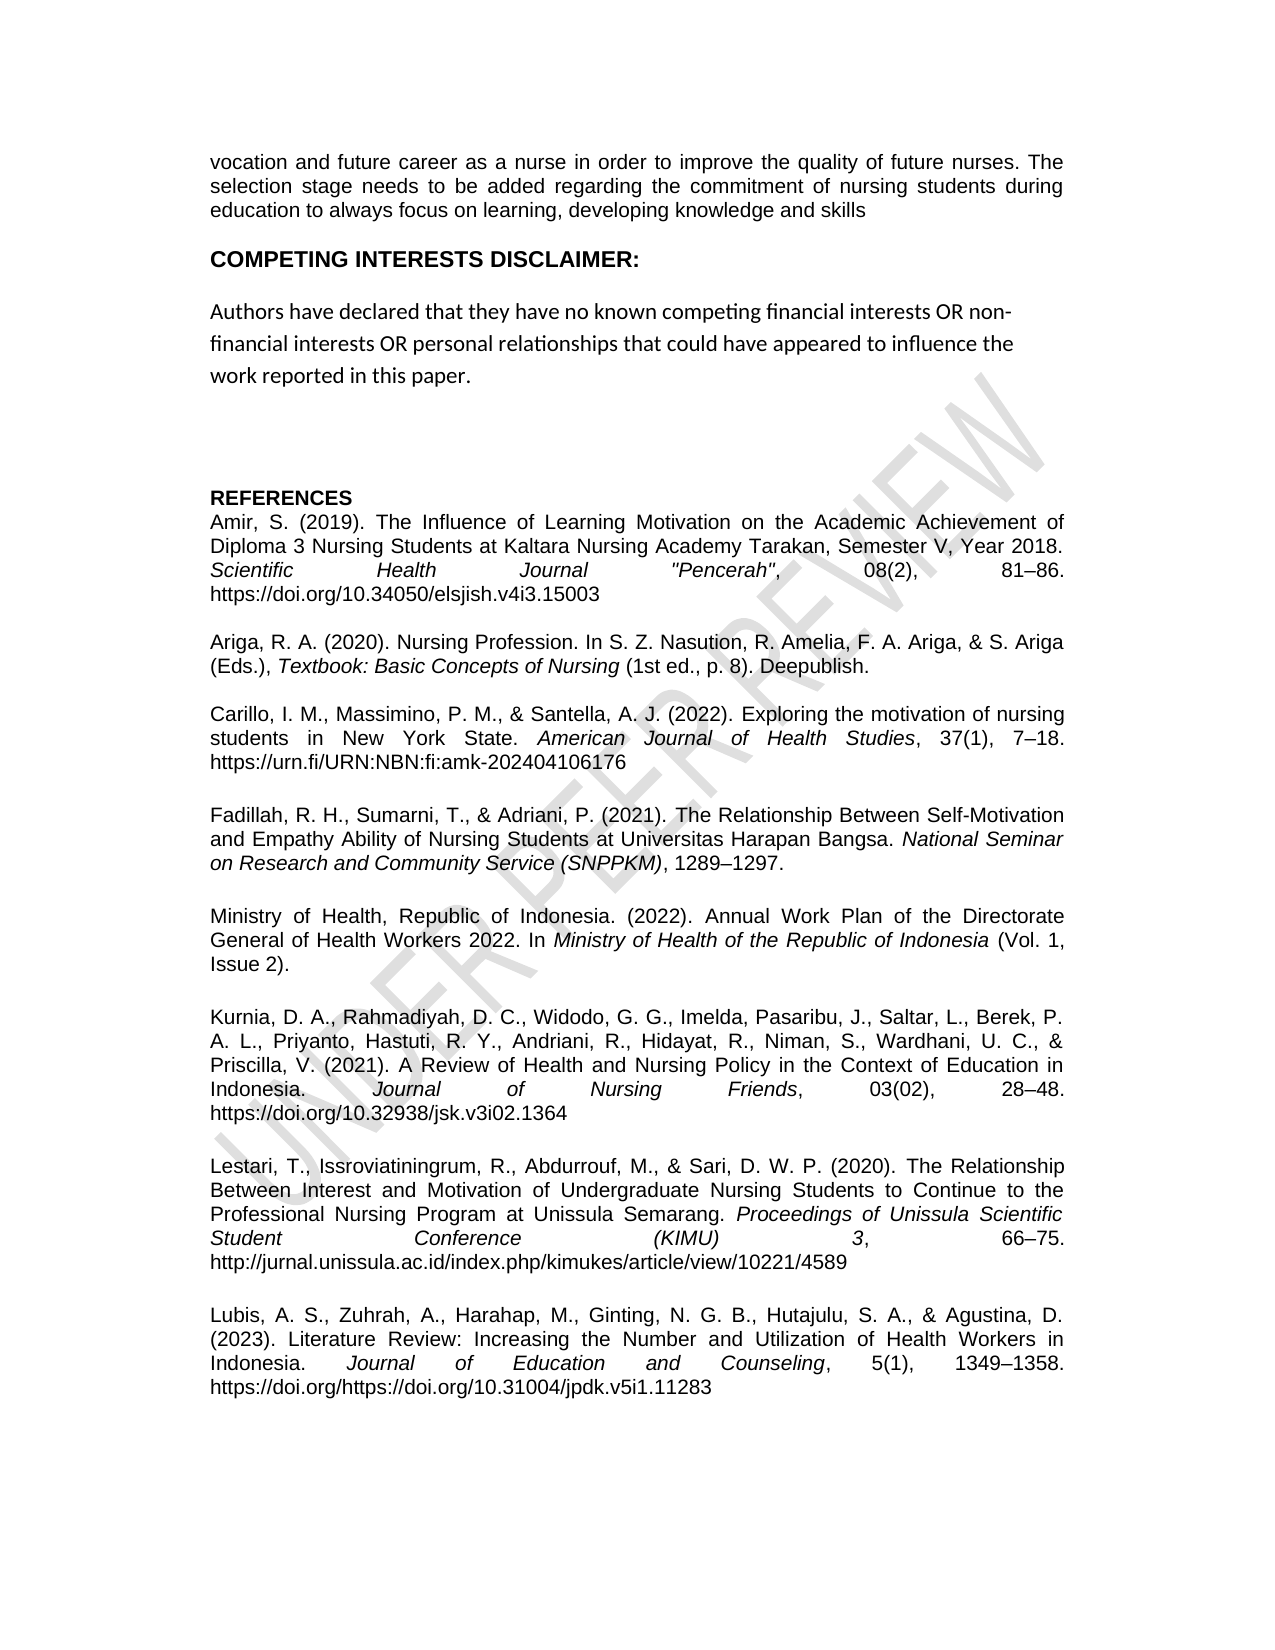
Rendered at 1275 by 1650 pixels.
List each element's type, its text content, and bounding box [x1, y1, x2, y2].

text Lestari, T., Issroviatiningrum, R., Abdurrouf, M., & Sari, D. W. P. (2020). The Relationship Between Interest and Motivation of Undergraduate Nursing Students to Continue to the Professional Nursing Program at Unissula Semarang. Proceedings of Unissula Scientific Student Conference (KIMU) 3, 66–75. http://jurnal.unissula.ac.id/index.php/kimukes/article/view/10221/4589 [210, 1154, 1065, 1274]
text Lubis, A. S., Zuhrah, A., Harahap, M., Ginting, N. G. B., Hutajulu, S. A., & Agustina, D. (2023). Literature Review: Increasing the Number and Utilization of Health Workers in Indonesia. Journal of Education and Counseling, 5(1), 1349–1358. https://doi.org/https://doi.org/10.31004/jpdk.v5i1.11283 [210, 1303, 1065, 1399]
text Ministry of Health, Republic of Indonesia. (2022). Annual Work Plan of the Directorate General of Health Workers 2022. In Ministry of Health of the Republic of Indonesia (Vol. 1, Issue 2). [210, 904, 1065, 976]
text Fadillah, R. H., Sumarni, T., & Adriani, P. (2021). The Relationship Between Self-Motivation and Empathy Ability of Nursing Students at Universitas Harapan Bangsa. National Seminar on Research and Community Service (SNPPKM), 1289–1297. [210, 803, 1065, 875]
text REFERENCES [210, 486, 1065, 510]
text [210, 150, 1065, 222]
text Ariga, R. A. (2020). Nursing Profession. In S. Z. Nasution, R. Amelia, F. A. Ariga, & S. Ariga (Eds.), Textbook: Basic Concepts of Nursing (1st ed., p. 8). Deepublish. [210, 630, 1065, 678]
text Carillo, I. M., Massimino, P. M., & Santella, A. J. (2022). Exploring the motivation of nursing students in New York State. American Journal of Health Studies, 37(1), 7–18. https://urn.fi/URN:NBN:fi:amk-202404106176 [210, 702, 1065, 774]
text COMPETING INTERESTS DISCLAIMER: [210, 246, 1065, 272]
text Amir, S. (2019). The Influence of Learning Motivation on the Academic Achievement of Diploma 3 Nursing Students at Kaltara Nursing Academy Tarakan, Semester V, Year 2018. Scientific Health Journal "Pencerah", 08(2), 81–86. https://doi.org/10.34050/elsjish.v4i3.15003 [210, 510, 1065, 606]
text Kurnia, D. A., Rahmadiyah, D. C., Widodo, G. G., Imelda, Pasaribu, J., Saltar, L., Berek, P. A. L., Priyanto, Hastuti, R. Y., Andriani, R., Hidayat, R., Niman, S., Wardhani, U. C., & Priscilla, V. (2021). A Review of Health and Nursing Policy in the Context of Education in Indonesia. Journal of Nursing Friends, 03(02), 28–48. https://doi.org/10.32938/jsk.v3i02.1364 [210, 1005, 1065, 1125]
text Authors have declared that they have no known competing financial interests OR non-financial interests OR personal relationships that could have appeared to influence the work reported in this paper. [210, 297, 1065, 389]
